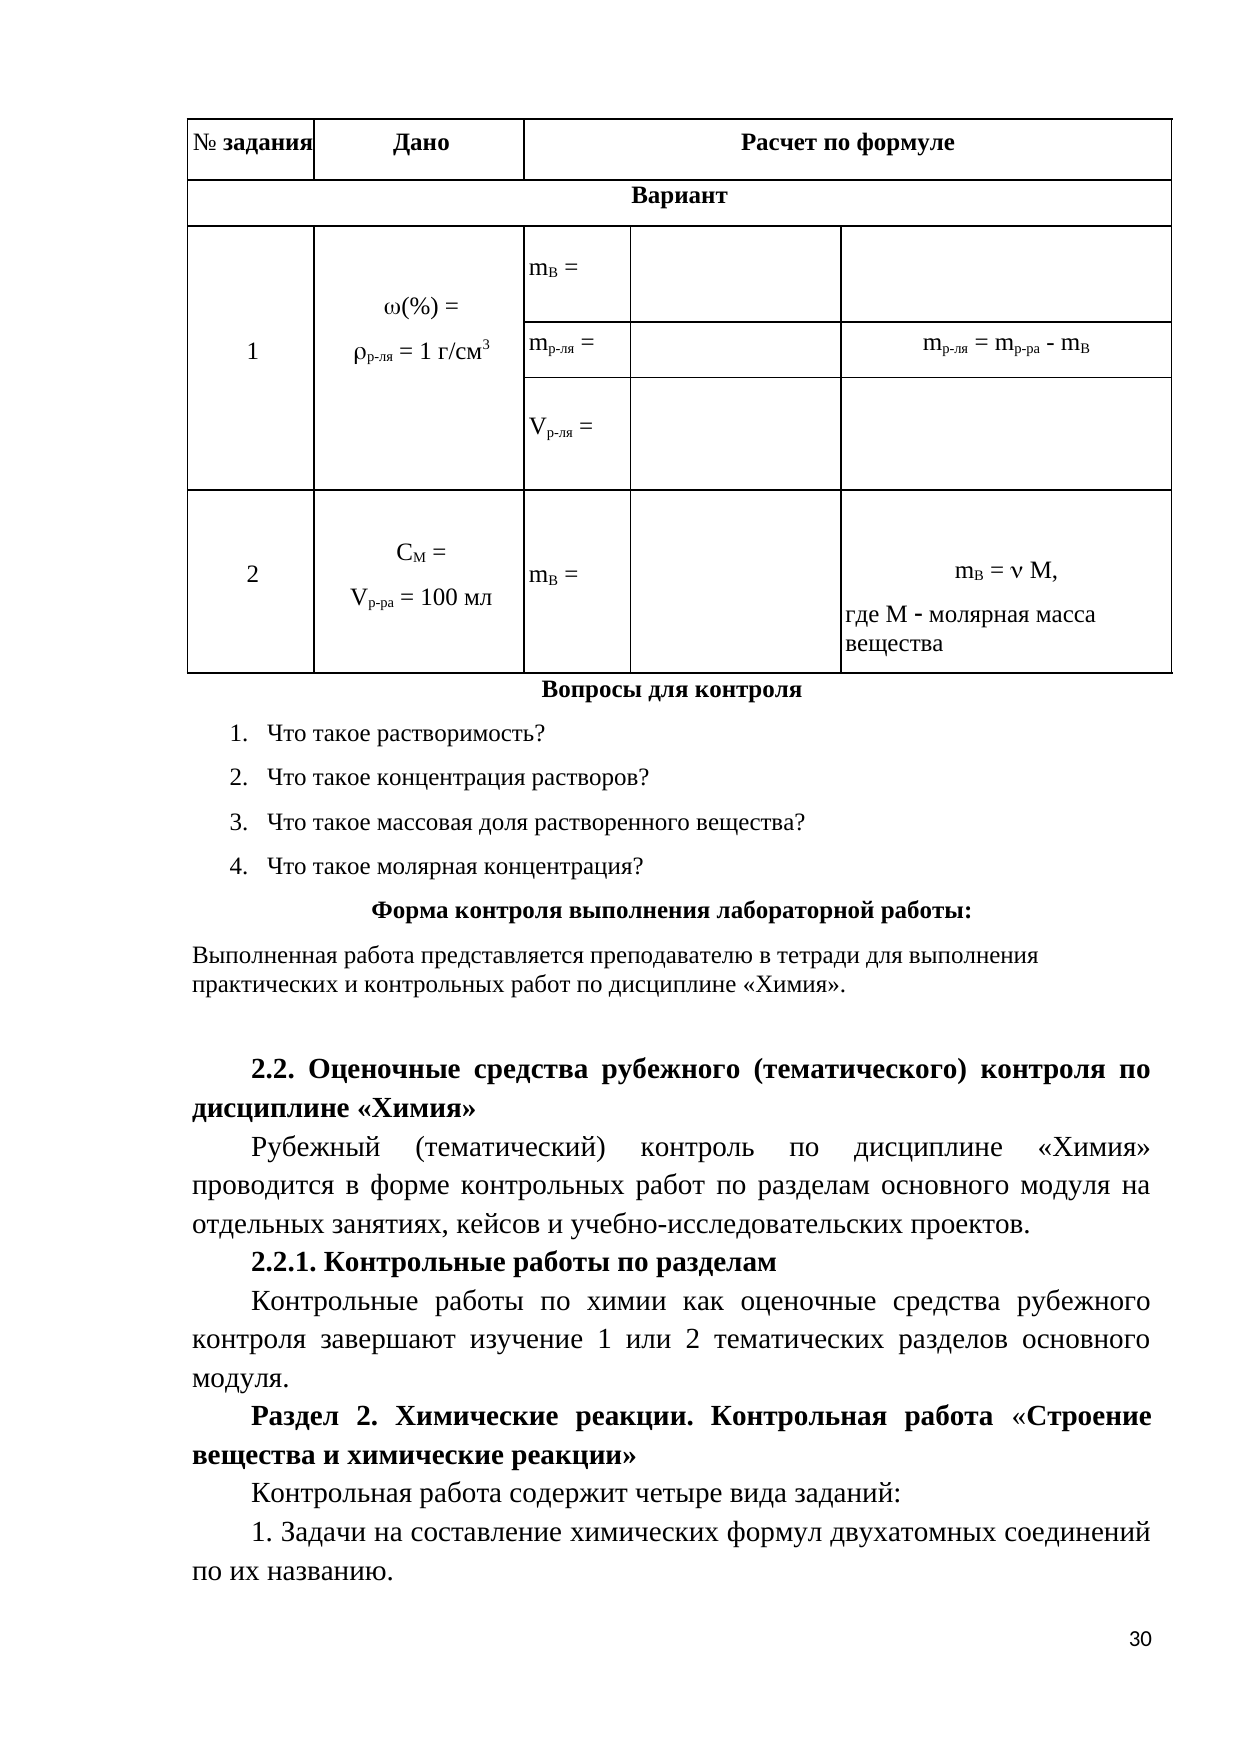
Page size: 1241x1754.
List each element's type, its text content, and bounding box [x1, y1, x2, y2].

table_cell [842, 378, 1171, 489]
table_cell Vр-ля = [525, 378, 630, 489]
text 1. Задачи на составление химических формул двухатомных соединений по их названию. [192, 1514, 1152, 1586]
table_header Дано [315, 120, 523, 179]
text Форма контроля выполнения лабораторной работы: [192, 896, 1152, 924]
text Контрольная работа содержит четыре вида заданий: [192, 1476, 1152, 1509]
table_cell mр-ля = [525, 323, 630, 376]
table_cell СМ = Vр-ра = 100 мл [315, 491, 523, 672]
table_cell mB = М, где М молярная масса вещества [842, 491, 1171, 672]
list Что такое массовая доля растворенного вещества? [229, 807, 1152, 836]
table_cell [842, 227, 1171, 321]
table_header Расчет по формуле [525, 120, 1171, 179]
table_cell mB = [525, 227, 630, 321]
list Что такое концентрация растворов? [229, 762, 1152, 791]
subtitle 2.2.1. Контрольные работы по разделам [192, 1244, 1152, 1278]
table_cell 2 [188, 491, 313, 672]
table_cell Вариант [188, 181, 1171, 225]
table_cell [631, 378, 840, 489]
table_cell 1 [188, 227, 313, 489]
table_header № задания [188, 120, 313, 179]
table_cell mp-ля = mр-ра - mВ [842, 323, 1171, 376]
table_cell (%) = р-ля = 1 г/см3 [315, 227, 523, 489]
subtitle 2.2. Оценочные средства рубежного (тематического) контроля по дисциплине «Химия» [192, 1052, 1152, 1124]
text Раздел 2. Химические реакции. Контрольная работа «Строение вещества и химические реакции» [192, 1398, 1152, 1471]
table_cell mB = [525, 491, 630, 672]
table_cell [631, 491, 840, 672]
text Выполненная работа представляется преподавателю в тетради для выполнения практических и контрольных работ по дисциплине «Химия». [192, 940, 1152, 997]
text Вопросы для контроля [192, 674, 1152, 702]
list Что такое молярная концентрация? [229, 851, 1152, 880]
text Рубежный (тематический) контроль по дисциплине «Химия» проводится в форме контрольных работ по разделам основного модуля на отдельных занятиях, кейсов и учебно-исследовательских проектов. [192, 1129, 1152, 1239]
list Что такое растворимость? [229, 718, 1152, 747]
table_cell [631, 227, 840, 321]
text Контрольные работы по химии как оценочные средства рубежного контроля завершают изучение 1 или 2 тематических разделов основного модуля. [192, 1283, 1152, 1393]
table_cell [631, 323, 840, 376]
